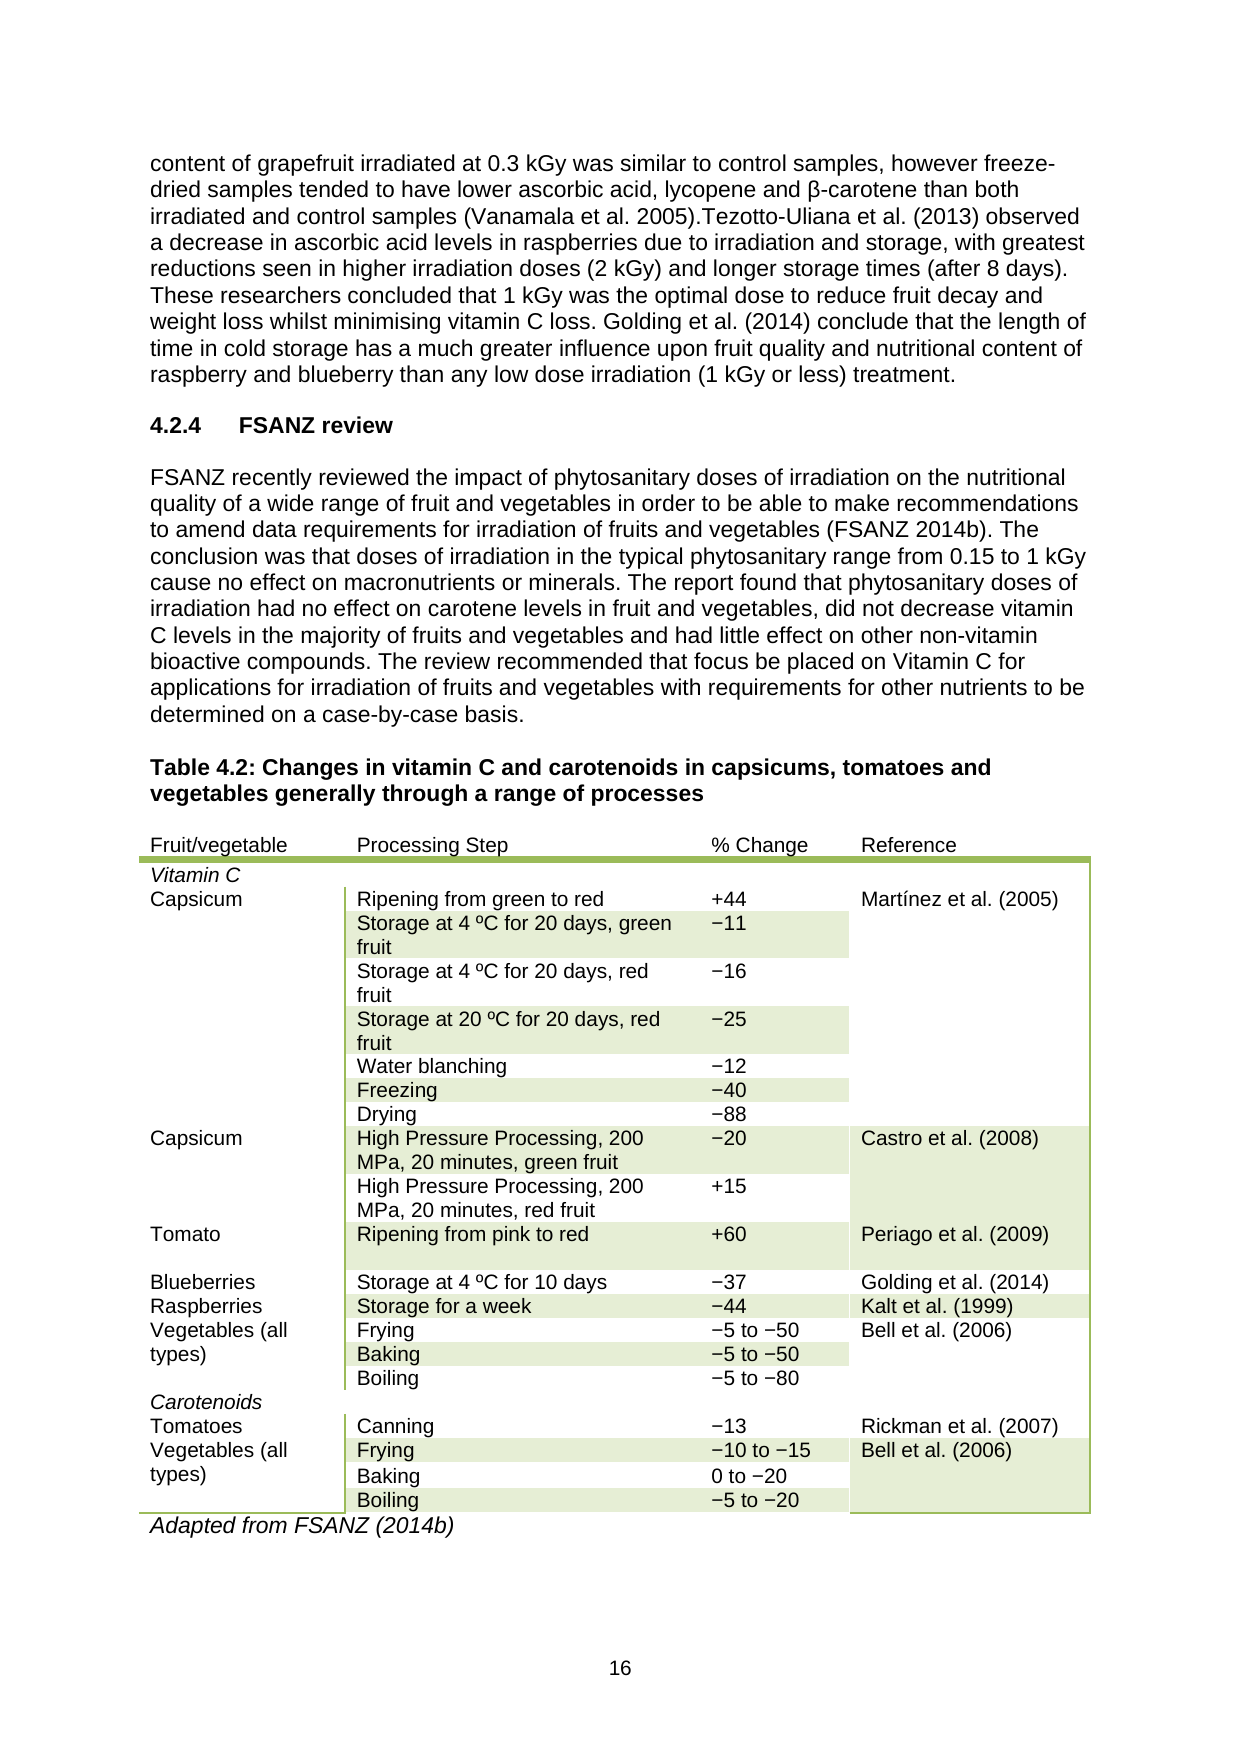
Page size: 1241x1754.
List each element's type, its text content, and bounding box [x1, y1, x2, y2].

table_cell Martínez et al. (2005) [850, 887, 1089, 1126]
table_cell −25 [700, 1006, 849, 1054]
table_cell Storage at 4 ºC for 10 days [346, 1270, 700, 1294]
table_cell Boiling [346, 1488, 700, 1512]
table_cell −10 to −15 [700, 1438, 849, 1462]
table_cell Castro et al. (2008) [850, 1126, 1089, 1222]
table_cell Capsicum [139, 1126, 344, 1222]
table_cell Tomato [139, 1222, 344, 1270]
table_cell −37 [700, 1270, 849, 1294]
table_cell Capsicum [139, 887, 344, 1126]
text FSANZ recently reviewed the impact of phytosanitary doses of irradiation on the nutritional quality of a wide range of fruit and vegetables in order to be able to make recommendations to amend data requirements for irradiation of fruits and vegetables (FSANZ 2014b). The conclusion was that doses of irradiation in the typical phytosanitary range from 0.15 to 1 kGy cause no effect on macronutrients or minerals. The report found that phytosanitary doses of irradiation had no effect on carotene levels in fruit and vegetables, did not decrease vitamin C levels in the majority of fruits and vegetables and had little effect on other non-vitamin bioactive compounds. The review recommended that focus be placed on Vitamin C for applications for irradiation of fruits and vegetables with requirements for other nutrients to be determined on a case-by-case basis. [150, 463, 1090, 727]
table_header Reference [850, 833, 1090, 856]
table_cell −20 [700, 1126, 849, 1174]
table_cell Tomatoes [139, 1414, 344, 1438]
table_cell Storage at 4 ºC for 20 days, red fruit [346, 959, 700, 1006]
table_cell Vegetables (all types) [139, 1438, 344, 1512]
table_cell −44 [700, 1294, 849, 1318]
table_cell High Pressure Processing, 200 MPa, 20 minutes, green fruit [346, 1126, 700, 1174]
table_cell Golding et al. (2014) [850, 1270, 1089, 1294]
table_cell Canning [346, 1414, 700, 1438]
table_cell −11 [700, 911, 849, 958]
table_cell Water blanching [346, 1054, 700, 1078]
table_cell Storage at 4 ºC for 20 days, green fruit [346, 911, 700, 958]
table_cell Freezing [346, 1078, 700, 1102]
table_cell Periago et al. (2009) [850, 1222, 1089, 1270]
table_cell −13 [700, 1414, 849, 1438]
table_cell −88 [700, 1102, 849, 1126]
table_cell −5 to −50 [700, 1318, 849, 1342]
table_cell −12 [700, 1054, 849, 1078]
table_cell Ripening from green to red [346, 887, 700, 911]
table_cell Ripening from pink to red [346, 1222, 700, 1270]
text Adapted from FSANZ (2014b) [150, 1512, 1090, 1538]
table_cell Kalt et al. (1999) [850, 1294, 1089, 1318]
table_cell −5 to −80 [700, 1366, 849, 1390]
table_cell +15 [700, 1174, 849, 1222]
table_cell Vitamin C [139, 863, 1089, 887]
table_cell +44 [700, 887, 849, 911]
table_cell −5 to −20 [700, 1488, 849, 1512]
table_header Processing Step [345, 833, 700, 856]
table_cell Raspberries [139, 1294, 344, 1318]
table_cell Frying [346, 1318, 700, 1342]
table_cell Boiling [346, 1366, 700, 1390]
table_cell −40 [700, 1078, 849, 1102]
subtitle 4.2.4 FSANZ review [150, 412, 1090, 438]
table_cell Frying [346, 1438, 700, 1462]
table_cell −16 [700, 959, 849, 1006]
table_header Fruit/vegetable [139, 833, 345, 856]
table_cell +60 [700, 1222, 849, 1270]
table_cell 0 to −20 [700, 1462, 849, 1488]
table_cell Storage for a week [346, 1294, 700, 1318]
table_cell High Pressure Processing, 200 MPa, 20 minutes, red fruit [346, 1174, 700, 1222]
table_cell Blueberries [139, 1270, 344, 1294]
table_cell Drying [346, 1102, 700, 1126]
table_cell Carotenoids [139, 1390, 1089, 1414]
table_cell Baking [346, 1342, 700, 1366]
table_cell Rickman et al. (2007) [850, 1414, 1089, 1438]
table_cell Storage at 20 ºC for 20 days, red fruit [346, 1006, 700, 1054]
table_cell −5 to −50 [700, 1342, 849, 1366]
subtitle Table 4.2: Changes in vitamin C and carotenoids in capsicums, tomatoes and vegetables generally through a range of processes [150, 753, 1090, 806]
table_cell Vegetables (all types) [139, 1318, 344, 1390]
table_cell Bell et al. (2006) [850, 1318, 1089, 1390]
table_cell Baking [346, 1462, 700, 1488]
table_header % Change [700, 833, 849, 856]
table_cell Bell et al. (2006) [850, 1438, 1089, 1512]
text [150, 150, 1090, 387]
